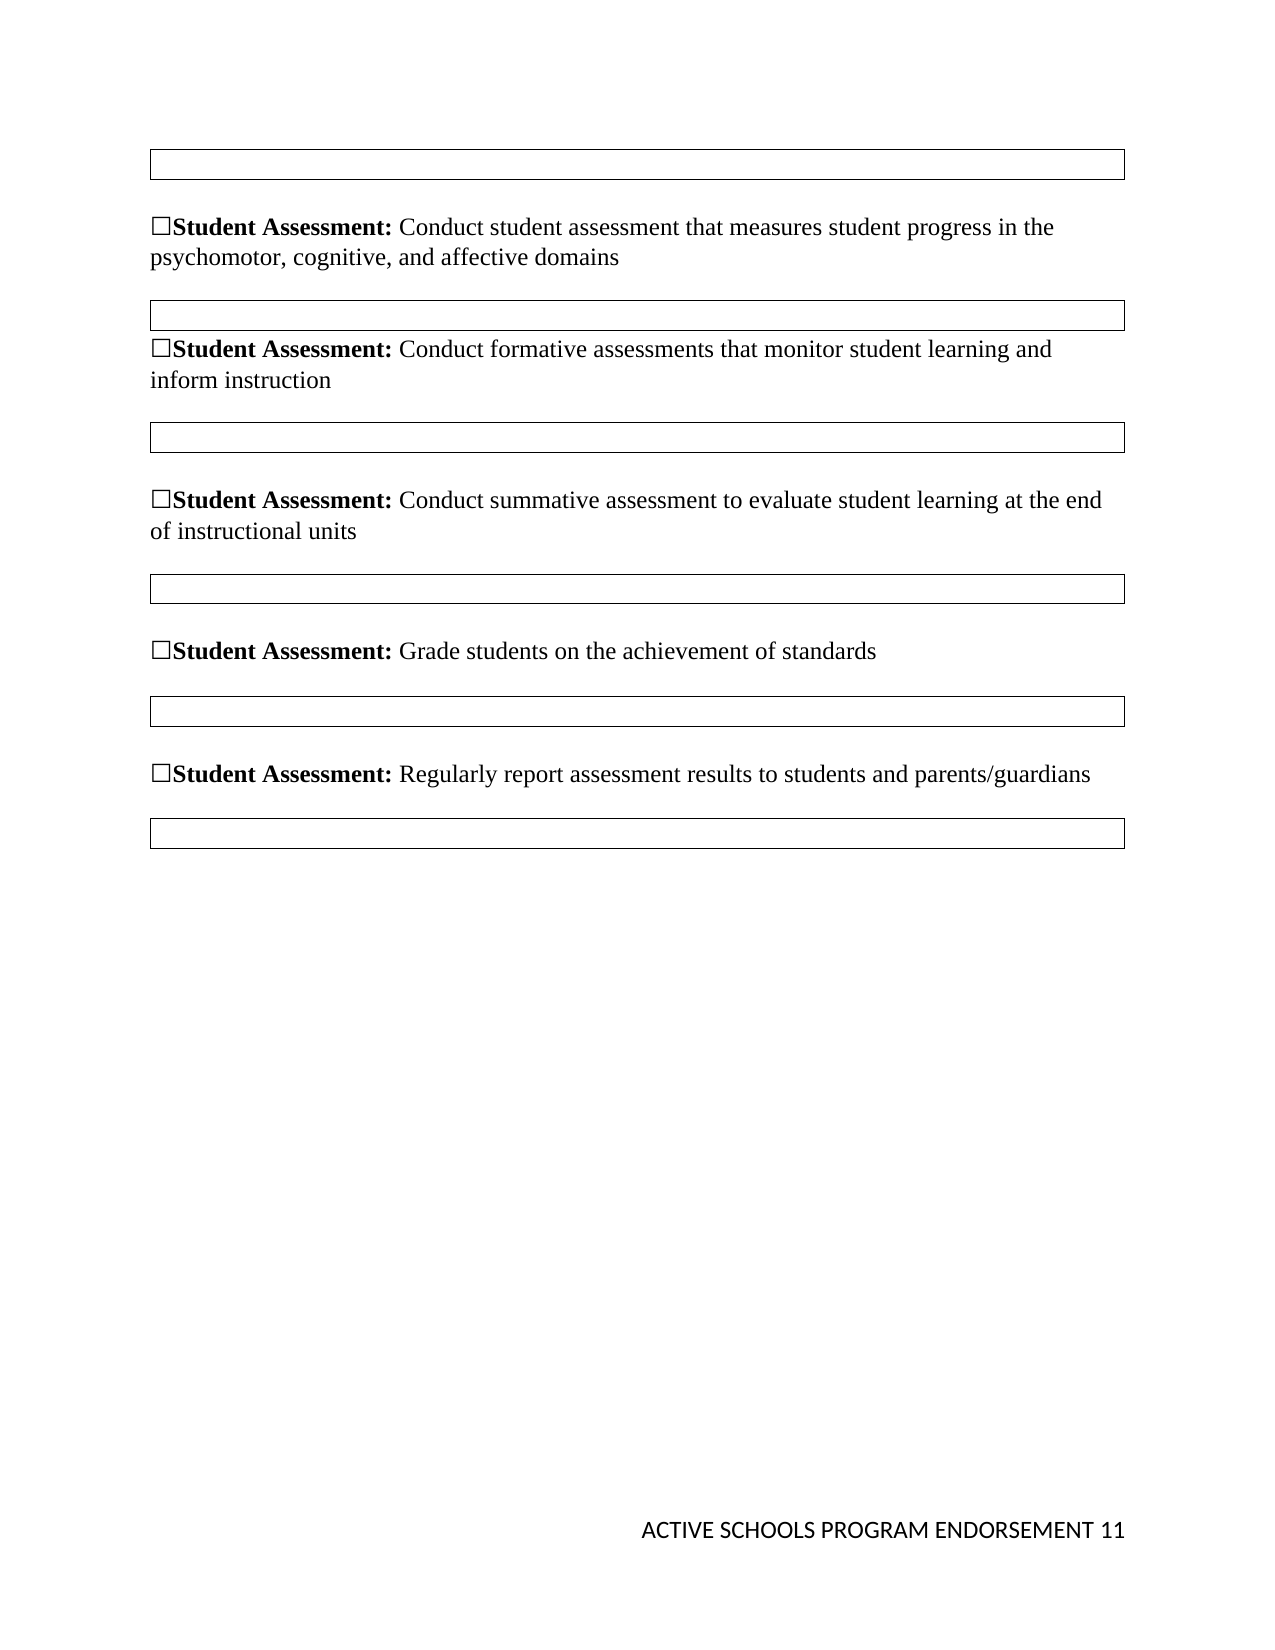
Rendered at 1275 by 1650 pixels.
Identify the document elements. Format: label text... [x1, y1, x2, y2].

table_header [151, 697, 1124, 726]
text ☐Student Assessment: Grade students on the achievement of standards [172, 633, 1125, 667]
text ☐Student Assessment: Conduct formative assessments that monitor student learning and inform instruction [172, 331, 1125, 393]
table_header [151, 575, 1124, 603]
table_header [151, 423, 1124, 452]
table_header [151, 819, 1124, 848]
text ☐Student Assessment: Conduct student assessment that measures student progress in the psychomotor, cognitive, and affective domains [150, 208, 1125, 271]
text ☐Student Assessment: Regularly report assessment results to students and parents/guardians [172, 755, 1125, 789]
text ☐Student Assessment: Conduct summative assessment to evaluate student learning at the end of instructional units [172, 482, 1125, 545]
table_header [151, 301, 1124, 330]
table_header [151, 150, 1124, 178]
